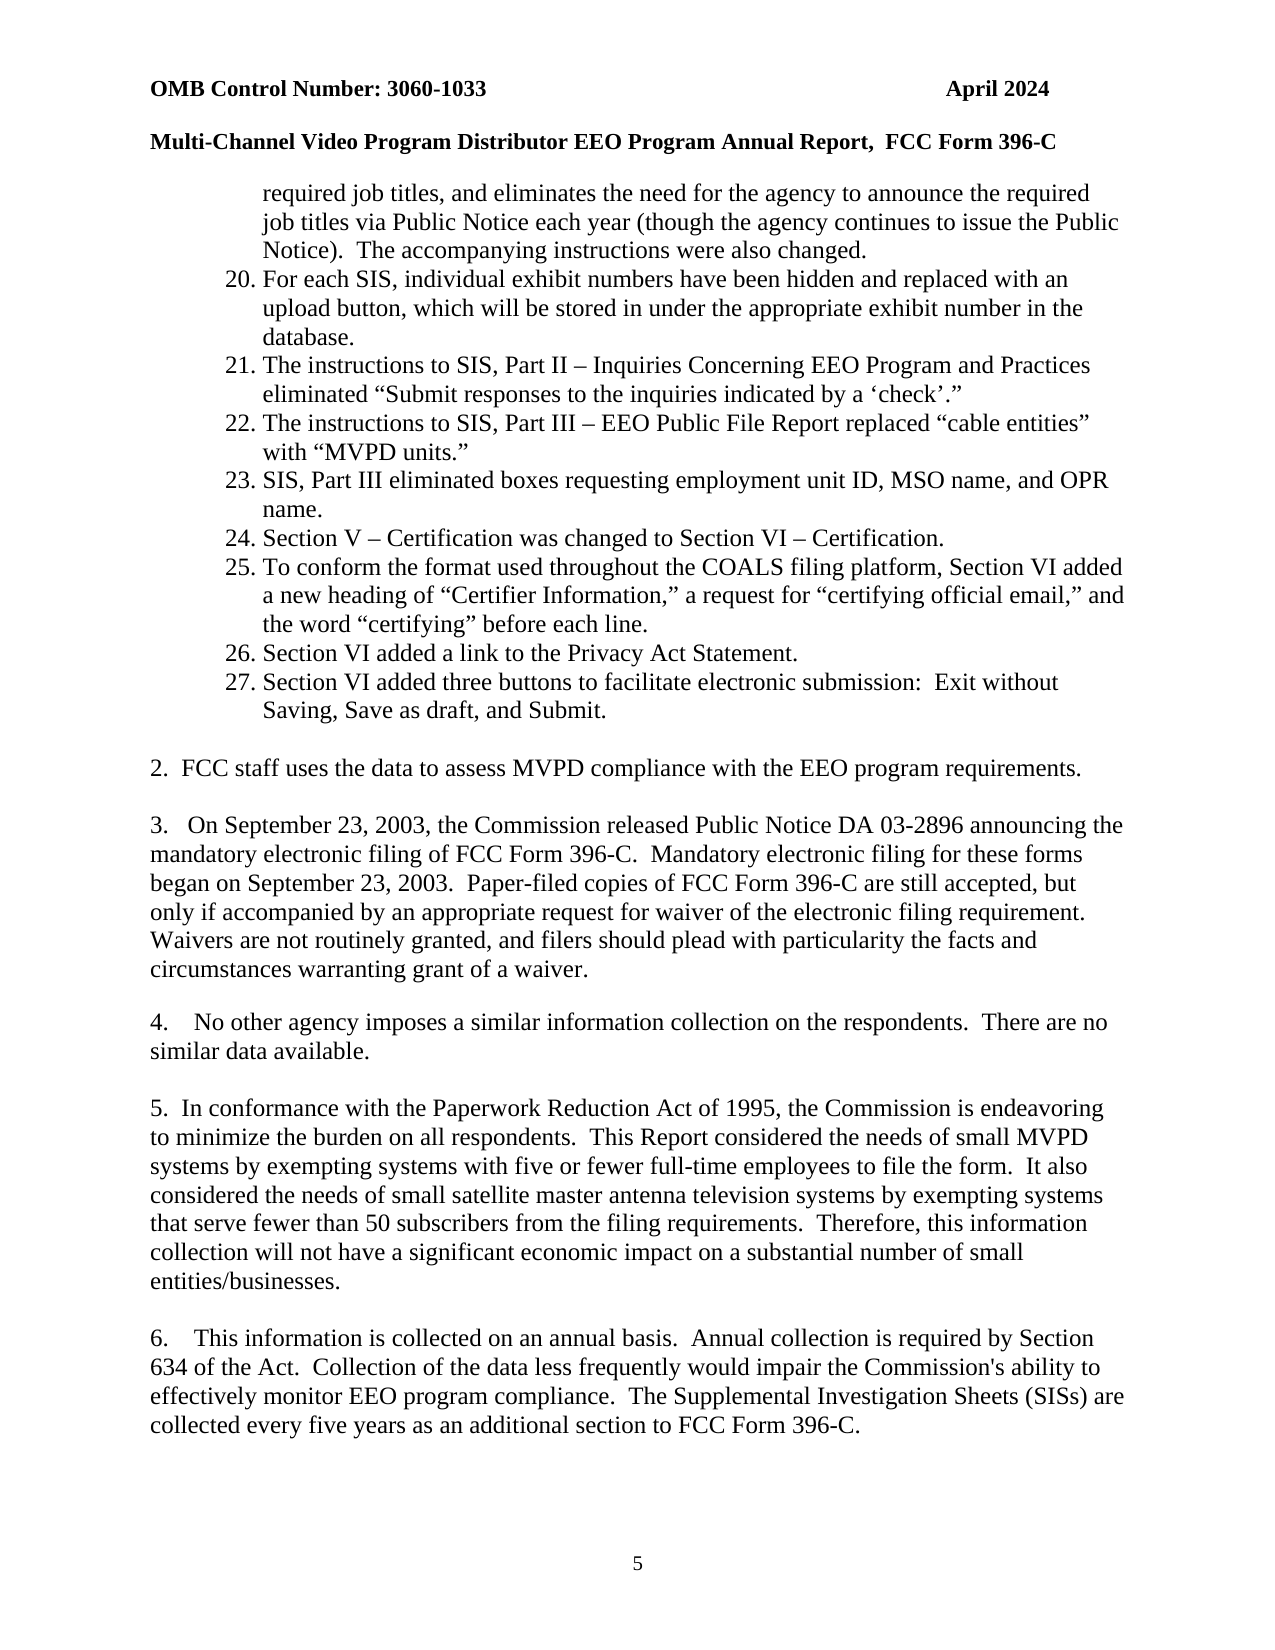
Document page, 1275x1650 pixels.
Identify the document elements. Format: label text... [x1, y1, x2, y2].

list The instructions to SIS, Part III – EEO Public File Report replaced “cable entities” with “MVPD units.” [225, 408, 1125, 466]
text 5. In conformance with the Paperwork Reduction Act of 1995, the Commission is endeavoring to minimize the burden on all respondents. This Report considered the needs of small MVPD systems by exempting systems with five or fewer full-time employees to file the form. It also considered the needs of small satellite master antenna television systems by exempting systems that serve fewer than 50 subscribers from the filing requirements. Therefore, this information collection will not have a significant economic impact on a substantial number of small entities/businesses. [150, 1093, 1125, 1295]
list Section V – Certification was changed to Section VI – Certification. [225, 523, 1125, 552]
list Section VI added a link to the Privacy Act Statement. [225, 638, 1125, 667]
text 3. On , the Commission released Public Notice DA 03-2896 announcing the mandatory electronic filing of FCC Form 396-C. Mandatory electronic filing for these forms began on September 23, 2003. Paper-filed copies of FCC Form 396-C are still accepted, but only if accompanied by an appropriate request for waiver of the electronic filing requirement. Waivers are not routinely granted, and filers should plead with particularity the facts and circumstances warranting grant of a waiver. [150, 811, 1125, 983]
text 2. FCC staff uses the data to assess MVPD compliance with the EEO program requirements. [150, 753, 1125, 782]
list The instructions to SIS, Part II – Inquiries Concerning EEO Program and Practices eliminated “Submit responses to the inquiries indicated by a ‘check’.” [225, 351, 1125, 408]
text 4. No other agency imposes a similar information collection on the respondents. There are no similar data available. [150, 1007, 1125, 1065]
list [225, 178, 1125, 264]
list For each SIS, individual exhibit numbers have been hidden and replaced with an upload button, which will be stored in under the appropriate exhibit number in the database. [225, 264, 1125, 351]
list To conform the format used throughout the COALS filing platform, Section VI added a new heading of “Certifier Information,” a request for “certifying official email,” and the word “certifying” before each line. [225, 552, 1125, 638]
list SIS, Part III eliminated boxes requesting employment unit ID, MSO name, and OPR name. [225, 466, 1125, 523]
text 6. This information is collected on an annual basis. Annual collection is required by Section 634 of the Act. Collection of the data less frequently would impair the Commission's ability to effectively monitor EEO program compliance. The Supplemental Investigation Sheets (SISs) are collected every five years as an additional section to FCC Form 396-C. [150, 1323, 1125, 1438]
list Section VI added three buttons to facilitate electronic submission: Exit without Saving, Save as draft, and Submit. [225, 667, 1125, 724]
